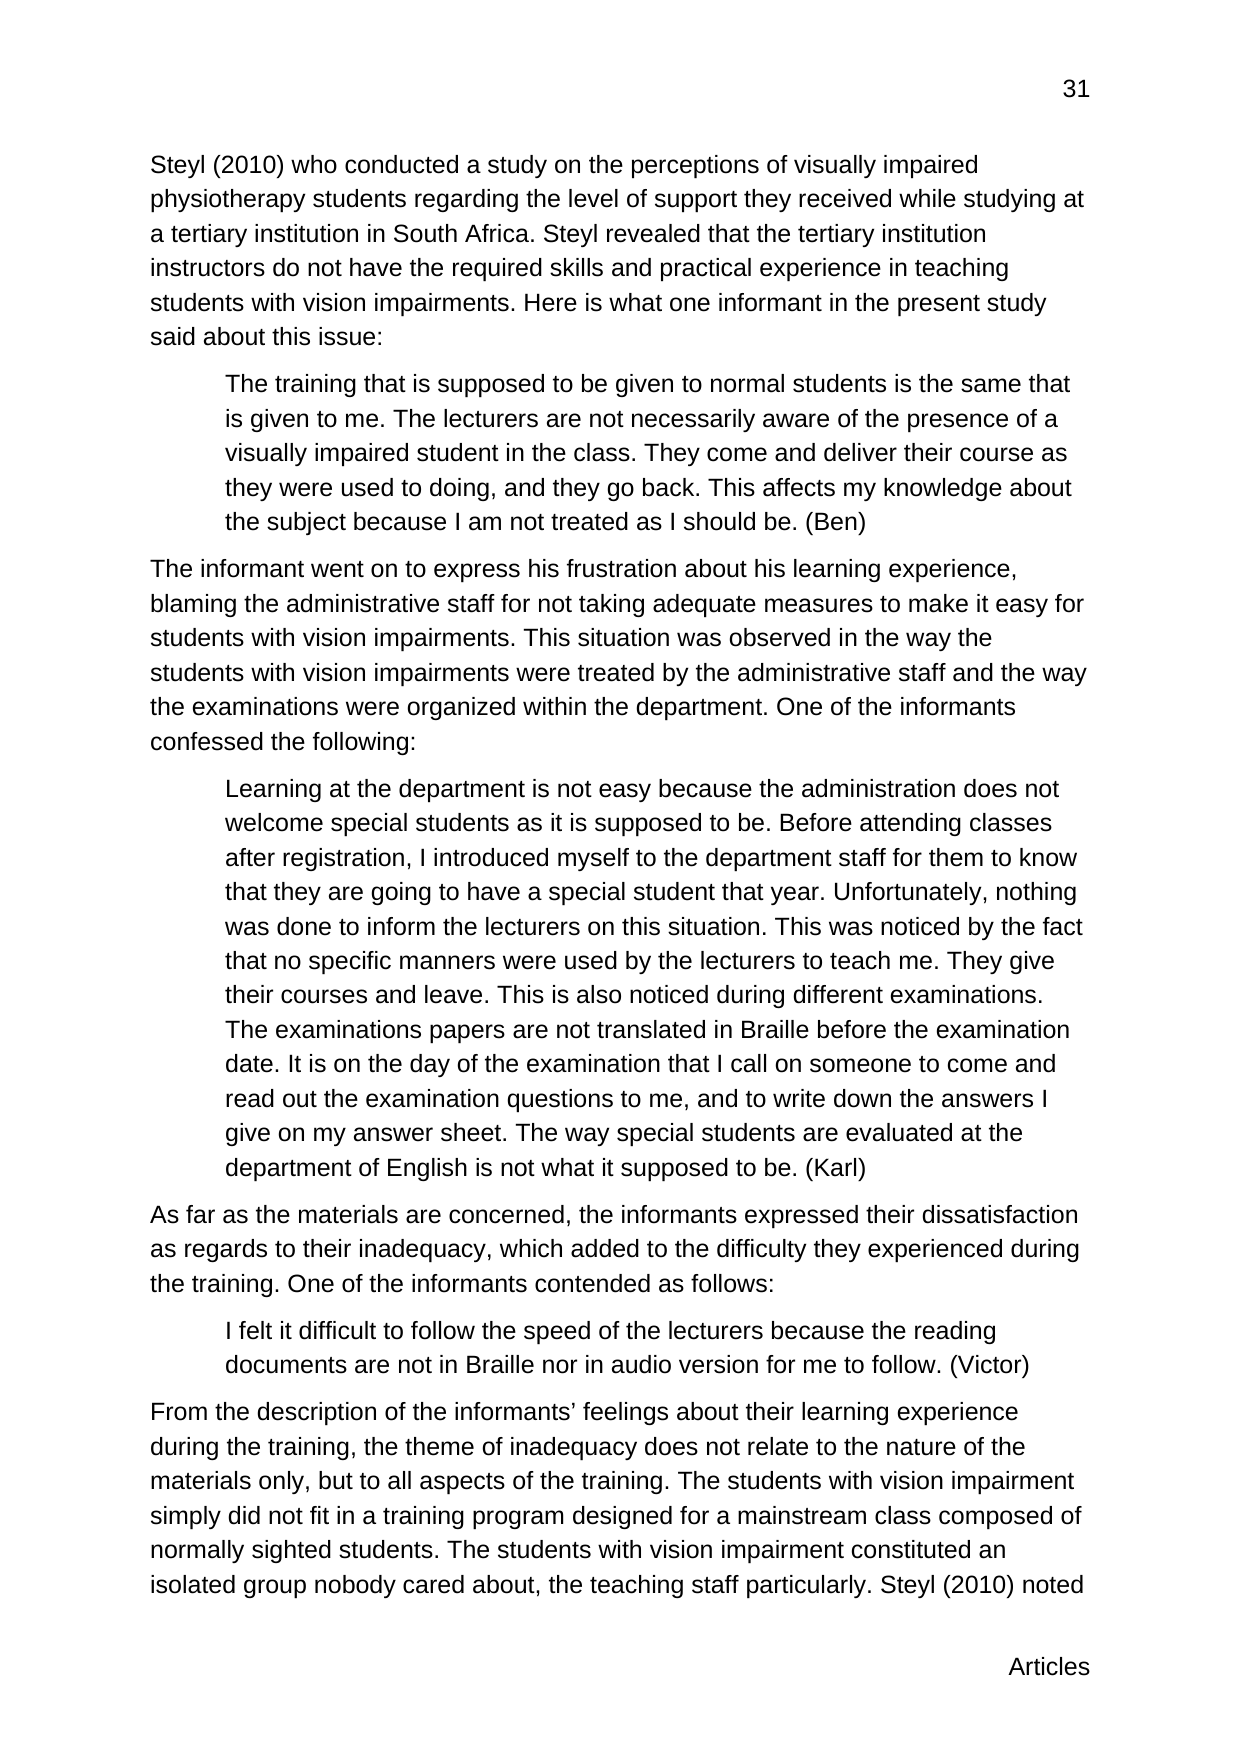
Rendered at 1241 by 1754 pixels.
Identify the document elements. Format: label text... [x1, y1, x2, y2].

text Learning at the department is not easy because the administration does not welcome special students as it is supposed to be. Before attending classes after registration, I introduced myself to the department staff for them to know that they are going to have a special student that year. Unfortunately, nothing was done to inform the lecturers on this situation. This was noticed by the fact that no specific manners were used by the lecturers to teach me. They give their courses and leave. This is also noticed during different examinations. The examinations papers are not translated in Braille before the examination date. It is on the day of the examination that I call on someone to come and read out the examination questions to me, and to write down the answers I give on my answer sheet. The way special students are evaluated at the department of English is not what it supposed to be. (Karl) [225, 774, 1090, 1182]
text The informant went on to express his frustration about his learning experience, blaming the administrative staff for not taking adequate measures to make it easy for students with vision impairments. This situation was observed in the way the students with vision impairments were treated by the administrative staff and the way the examinations were organized within the department. One of the informants confessed the following: [150, 554, 1090, 755]
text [150, 150, 1090, 351]
text I felt it difficult to follow the speed of the lecturers because the reading documents are not in Braille nor in audio version for me to follow. (Victor) [225, 1316, 1090, 1379]
text The training that is supposed to be given to normal students is the same that is given to me. The lecturers are not necessarily aware of the presence of a visually impaired student in the class. They come and deliver their course as they were used to doing, and they go back. This affects my knowledge about the subject because I am not treated as I should be. (Ben) [225, 369, 1090, 536]
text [150, 1397, 1090, 1598]
text As far as the materials are concerned, the informants expressed their dissatisfaction as regards to their inadequacy, which added to the difficulty they experienced during the training. One of the informants contended as follows: [150, 1200, 1090, 1298]
